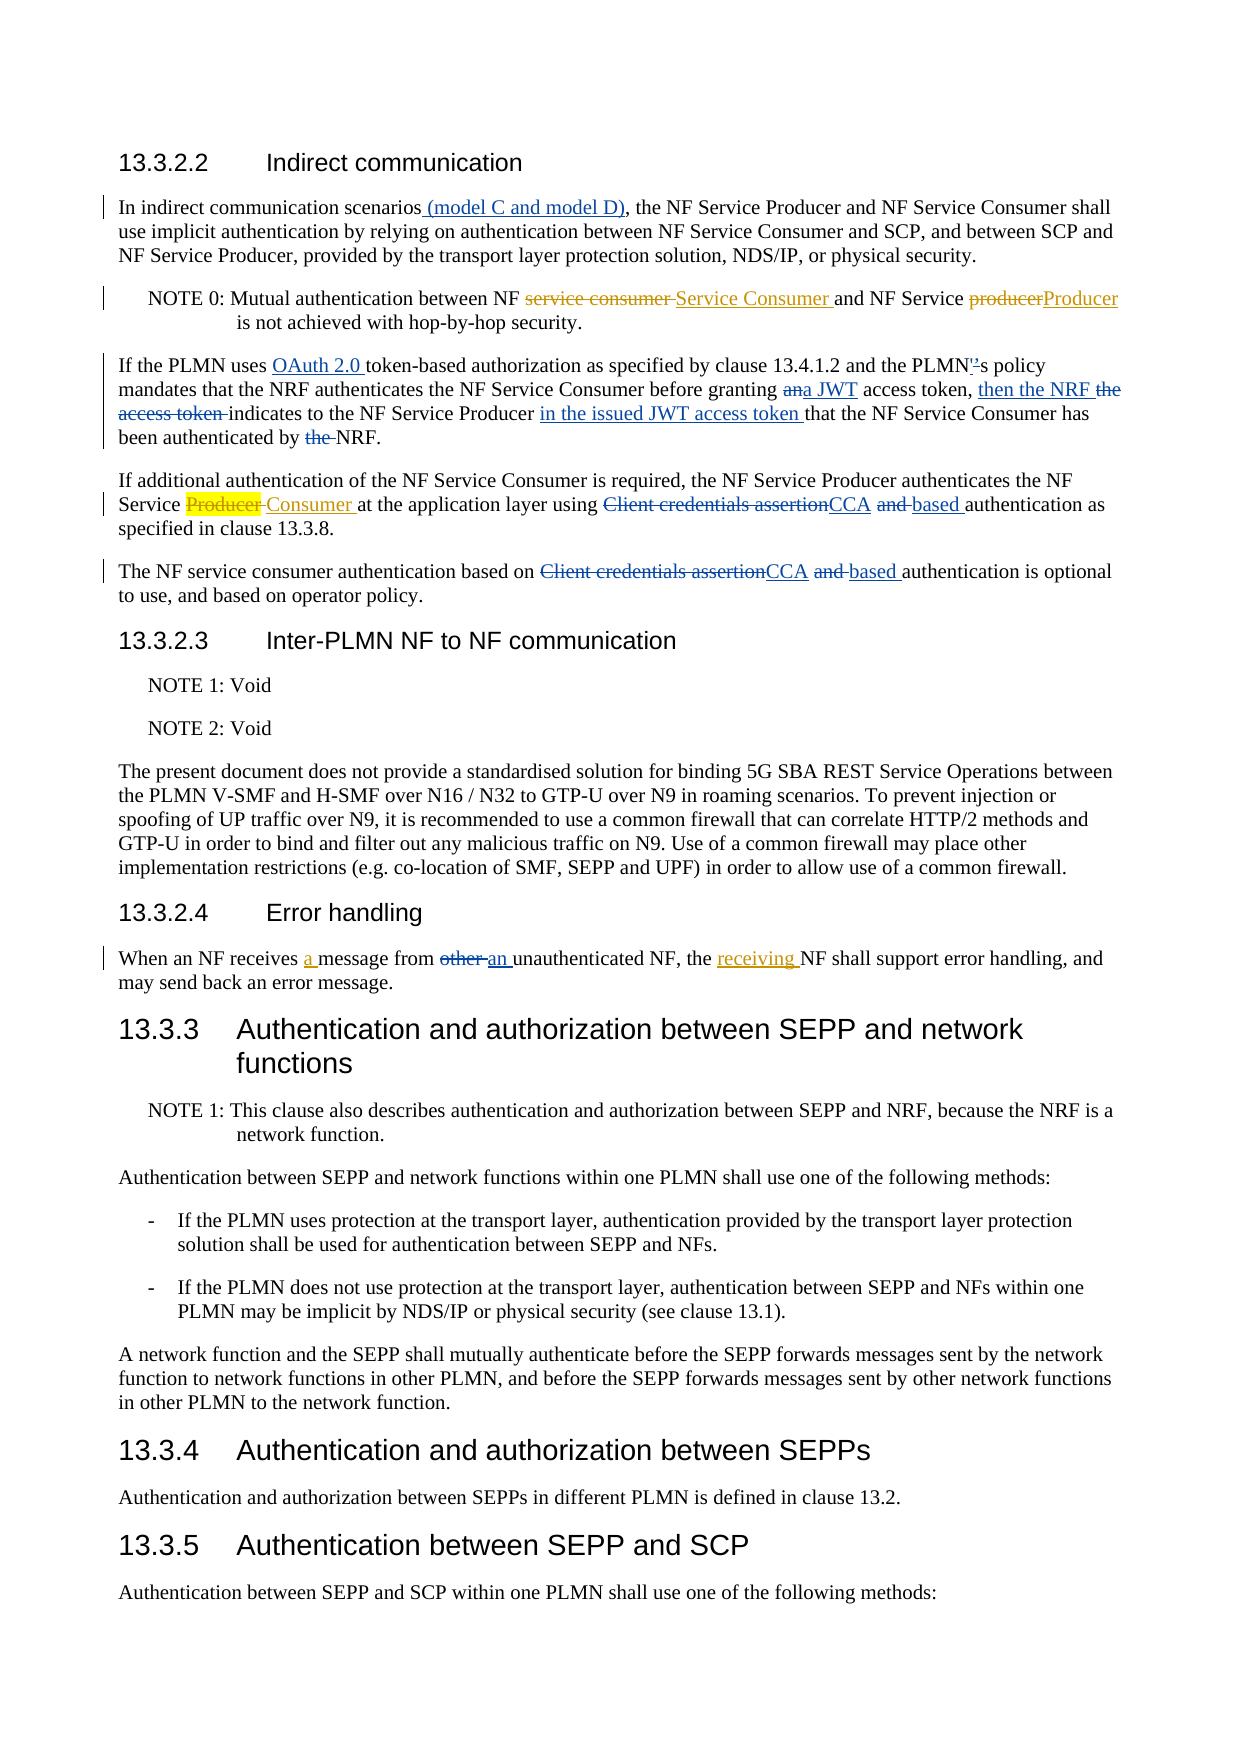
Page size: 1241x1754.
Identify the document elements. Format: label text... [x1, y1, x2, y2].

text If the PLMN uses token-based authorization as specified by clause 13.4.1.2 and the PLMNs policy mandates that the NRF authenticates the NF Service Consumer before granting access token, indicates to the NF Service Producer that the NF Service Consumer has been authenticated by NRF. [118, 353, 1122, 449]
text 13.3.4 Authentication and authorization between SEPPs [118, 1433, 1122, 1466]
text 13.3.3 Authentication and authorization between SEPP and network functions [118, 1012, 1122, 1079]
text NOTE 1: Void [148, 673, 1122, 697]
text The NF service consumer authentication based on authentication is optional to use, and based on operator policy. [118, 559, 1122, 607]
text If additional authentication of the NF Service Consumer is required, the NF Service Producer authenticates the NF Service at the application layer using authentication as specified in clause 13.3.8. [118, 468, 1122, 540]
text 13.3.5 Authentication between SEPP and SCP [118, 1528, 1122, 1561]
text A network function and the SEPP shall mutually authenticate before the SEPP forwards messages sent by the network function to network functions in other PLMN, and before the SEPP forwards messages sent by other network functions in other PLMN to the network function. [118, 1342, 1122, 1414]
text Authentication and authorization between SEPPs in different PLMN is defined in clause 13.2. [118, 1485, 1122, 1509]
text The present document does not provide a standardised solution for binding 5G SBA REST Service Operations between the PLMN V-SMF and H-SMF over N16 / N32 to GTP-U over N9 in roaming scenarios. To prevent injection or spoofing of UP traffic over N9, it is recommended to use a common firewall that can correlate HTTP/2 methods and GTP-U in order to bind and filter out any malicious traffic on N9. Use of a common firewall may place other implementation restrictions (e.g. co-location of SMF, SEPP and UPF) in order to allow use of a common firewall. [118, 759, 1122, 879]
text When an NF receives message from unauthenticated NF, the NF shall support error handling, and may send back an error message. [118, 946, 1122, 994]
text In indirect communication scenarios, the NF Service Producer and NF Service Consumer shall use implicit authentication by relying on authentication between NF Service Consumer and SCP, and between SCP and NF Service Producer, provided by the transport layer protection solution, NDS/IP, or physical security. [118, 195, 1122, 267]
text - If the PLMN uses protection at the transport layer, authentication provided by the transport layer protection solution shall be used for authentication between SEPP and NFs. [148, 1208, 1122, 1256]
text Authentication between SEPP and SCP within one PLMN shall use one of the following methods: [118, 1580, 1122, 1604]
text NOTE 1: This clause also describes authentication and authorization between SEPP and NRF, because the NRF is a network function. [148, 1098, 1122, 1146]
text Authentication between SEPP and network functions within one PLMN shall use one of the following methods: [118, 1165, 1122, 1189]
text NOTE 0: Mutual authentication between NF and NF Service is not achieved with hop-by-hop security. [148, 286, 1122, 334]
text 13.3.2.3 Inter-PLMN NF to NF communication [118, 626, 1122, 654]
text 13.3.2.2 Indirect communication [118, 148, 1122, 176]
text NOTE 2: Void [148, 716, 1122, 740]
text - If the PLMN does not use protection at the transport layer, authentication between SEPP and NFs within one PLMN may be implicit by NDS/IP or physical security (see clause 13.1). [148, 1275, 1122, 1323]
text 13.3.2.4 Error handling [118, 898, 1122, 927]
